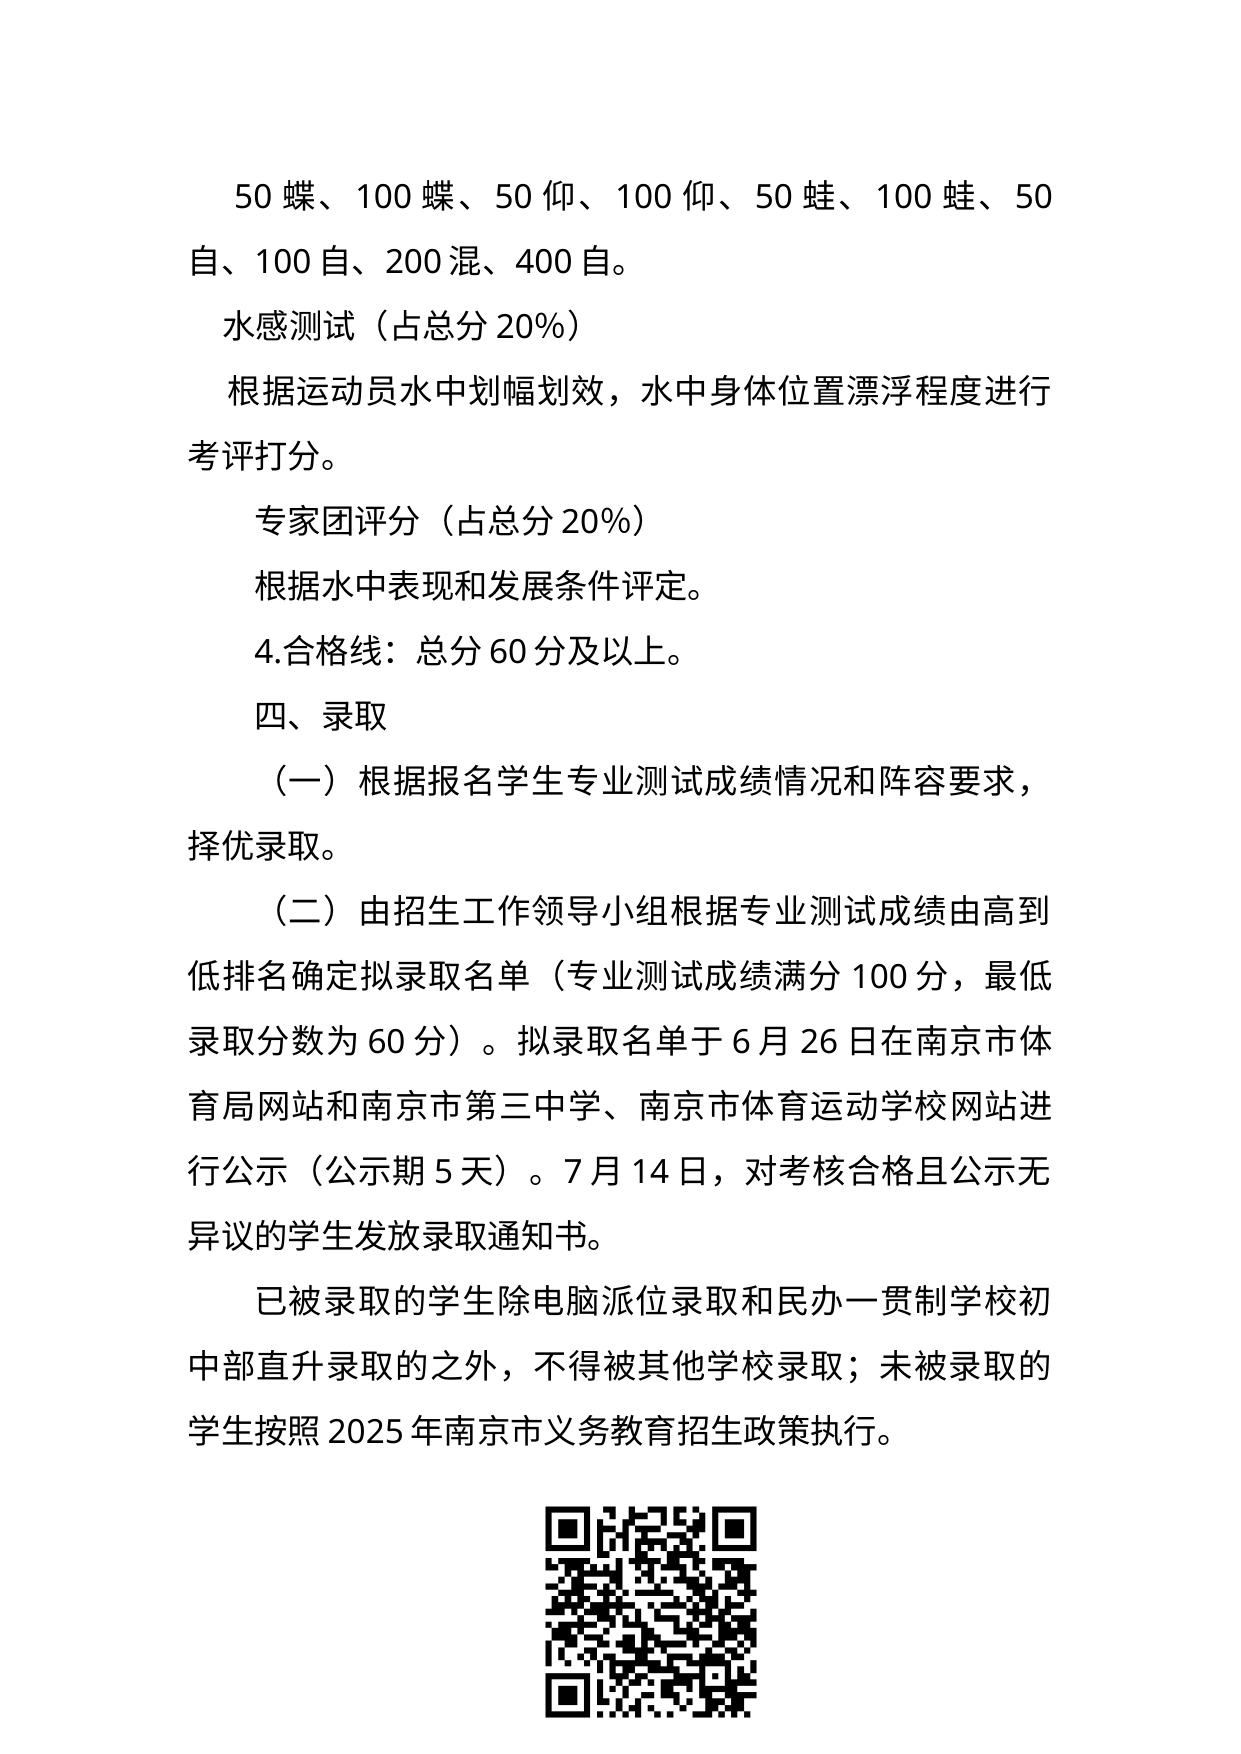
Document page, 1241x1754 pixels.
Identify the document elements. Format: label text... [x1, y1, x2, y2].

text 根据水中表现和发展条件评定。 [187, 552, 1053, 617]
text 50蝶、100蝶、50仰、100仰、50蛙、100蛙、50自、100自、200混、400自。 [187, 162, 1053, 292]
picture [532, 1493, 769, 1730]
text （二）由招生工作领导小组根据专业测试成绩由高到低排名确定拟录取名单（专业测试成绩满分100分，最低录取分数为60分）。拟录取名单于6月26日在南京市体育局网站和南京市第三中学、南京市体育运动学校网站进行公示（公示期5天）。7月14日，对考核合格且公示无异议的学生发放录取通知书。 [187, 877, 1053, 1267]
text 4.合格线：总分60分及以上。 [187, 617, 1053, 682]
text 水感测试（占总分20％） [187, 292, 1053, 357]
text 四、录取 [187, 682, 1053, 747]
text 已被录取的学生除电脑派位录取和民办一贯制学校初中部直升录取的之外，不得被其他学校录取；未被录取的学生按照2025年南京市义务教育招生政策执行。 [187, 1267, 1053, 1462]
text 根据运动员水中划幅划效，水中身体位置漂浮程度进行考评打分。 [187, 357, 1053, 487]
text （一）根据报名学生专业测试成绩情况和阵容要求，择优录取。 [187, 747, 1053, 877]
text 专家团评分（占总分20％） [187, 487, 1053, 552]
